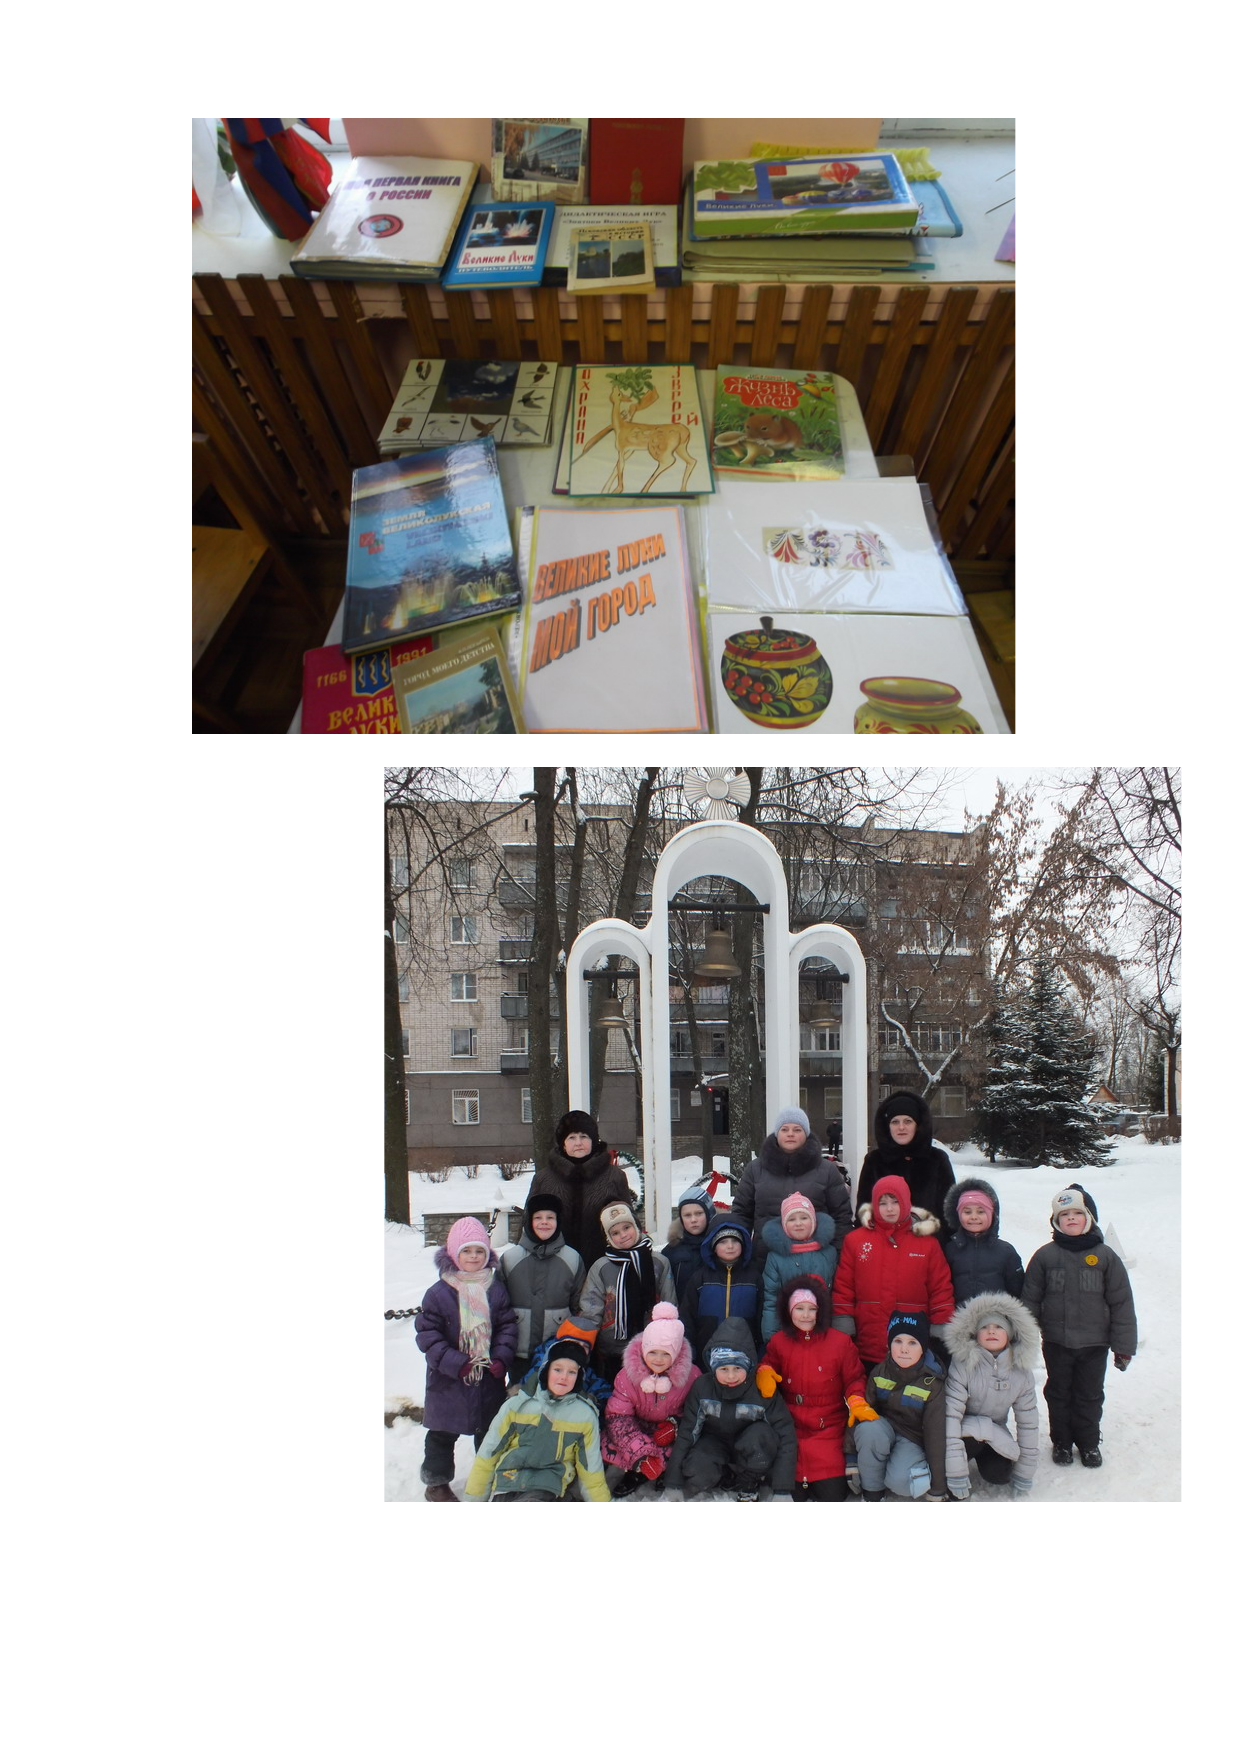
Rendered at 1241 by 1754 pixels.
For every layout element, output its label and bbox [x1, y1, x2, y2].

picture [384, 767, 1182, 1502]
picture [192, 118, 1016, 734]
